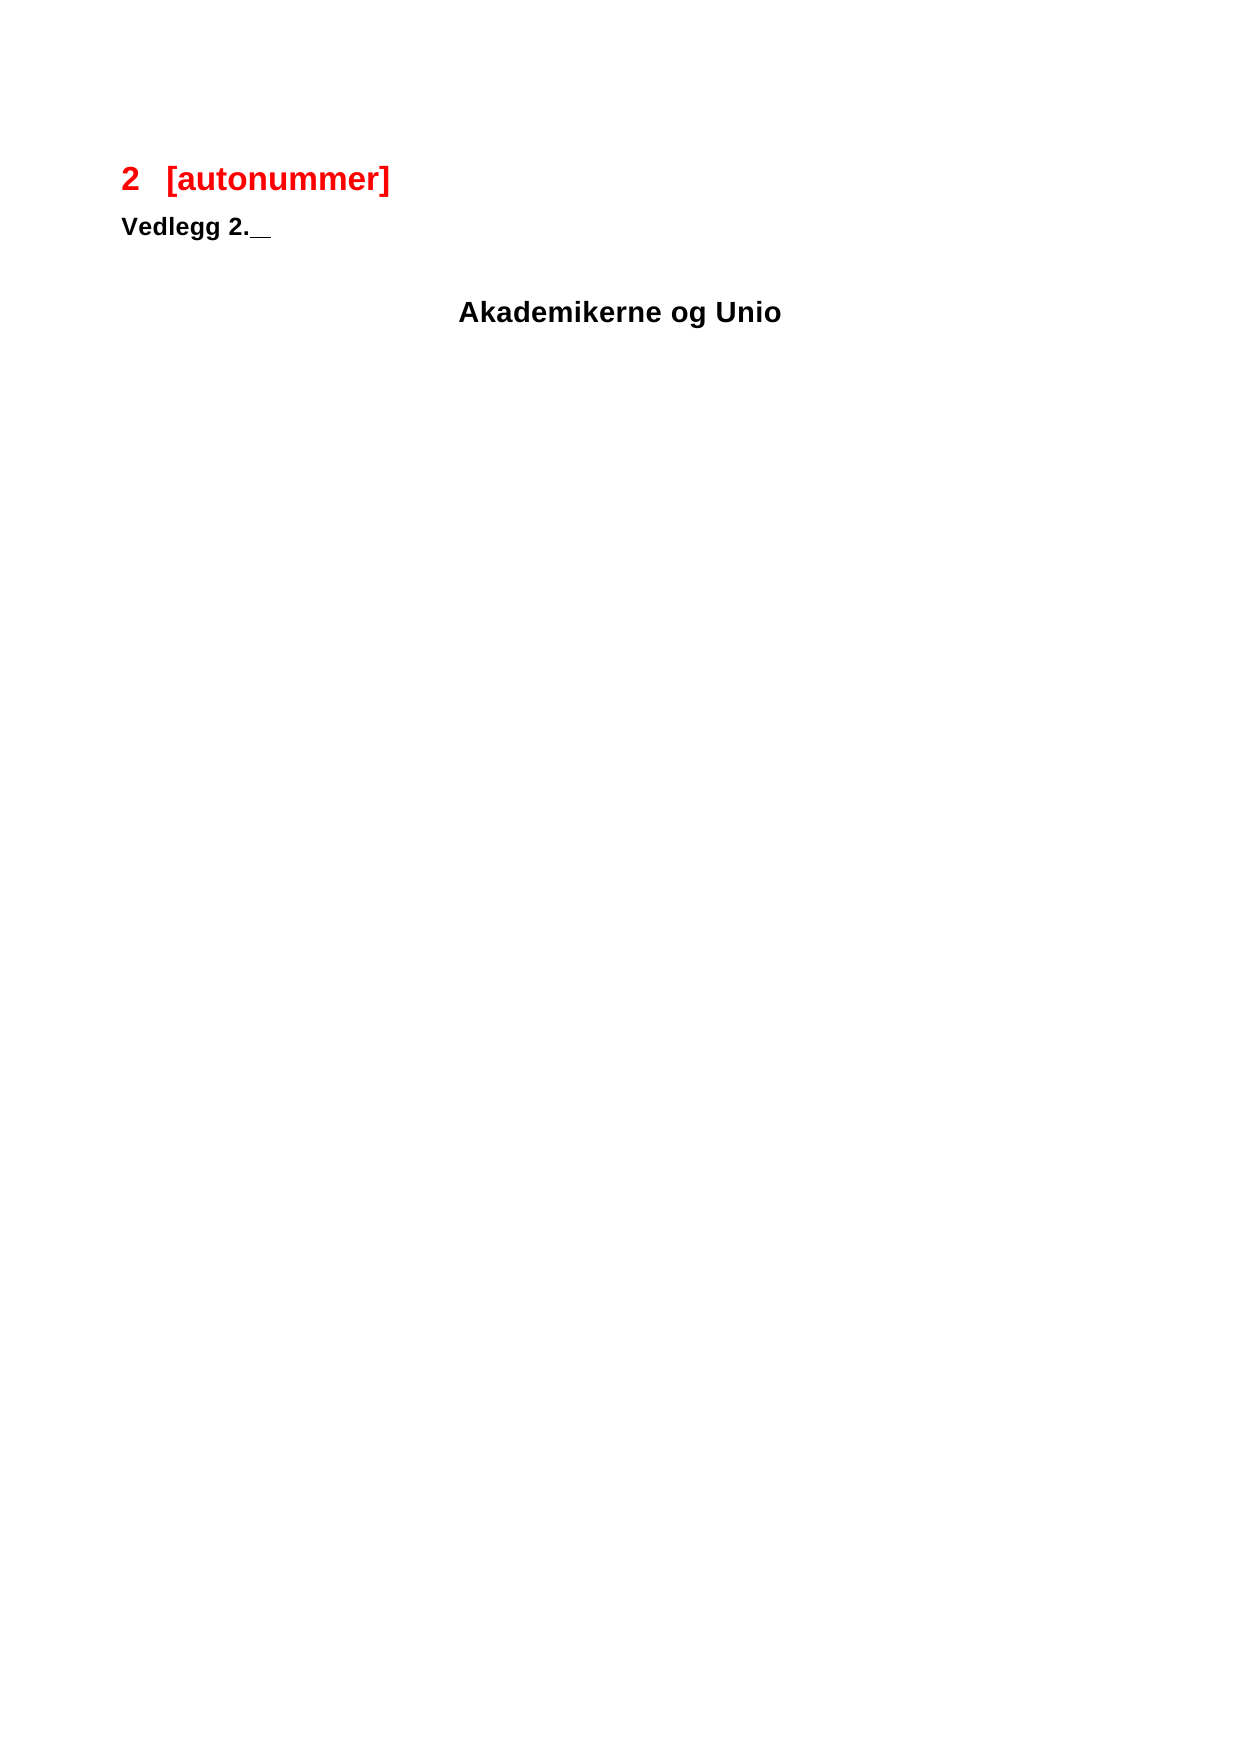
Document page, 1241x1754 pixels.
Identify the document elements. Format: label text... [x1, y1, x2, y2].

subtitle [autonummer] [121, 159, 1119, 198]
text Akademikerne og Unio [121, 295, 1119, 328]
